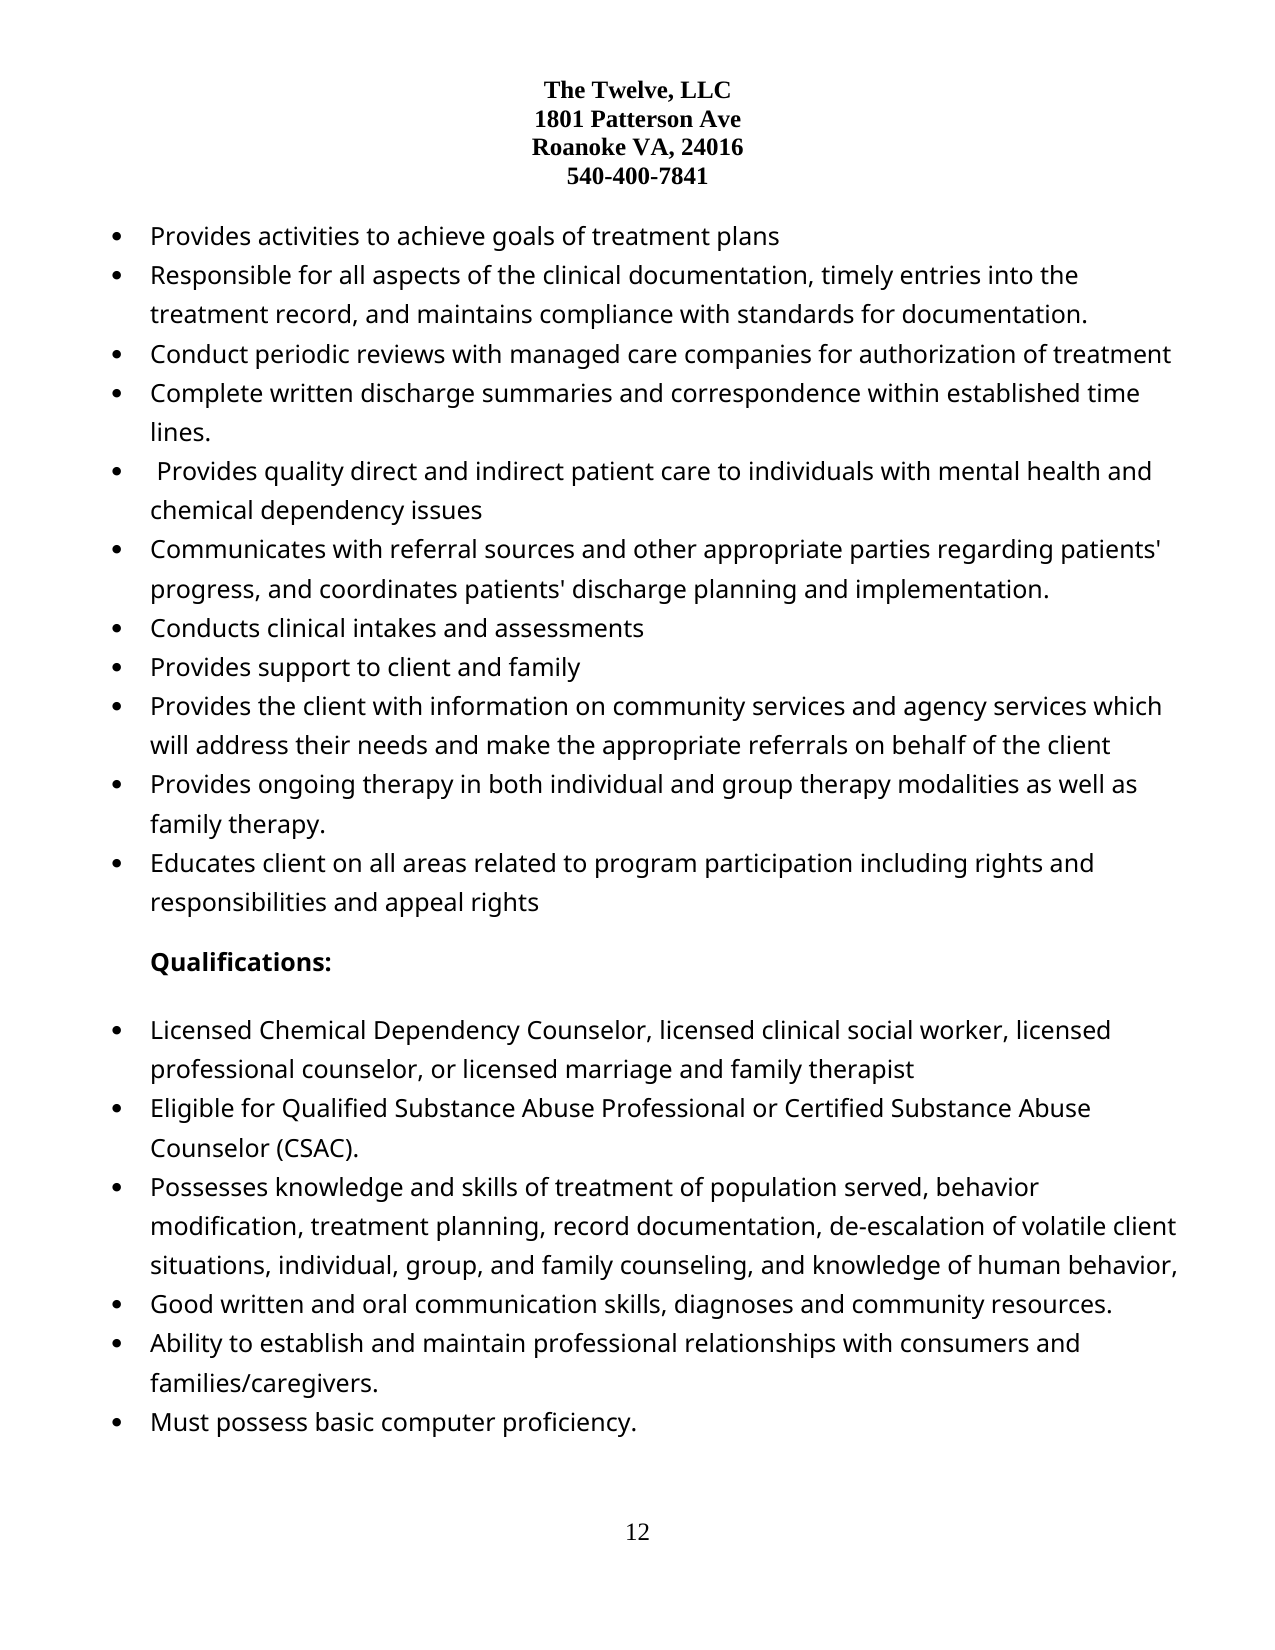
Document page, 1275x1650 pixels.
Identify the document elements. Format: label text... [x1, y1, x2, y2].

list Conduct periodic reviews with managed care companies for authorization of treatment [112, 336, 1200, 370]
list Complete written discharge summaries and correspondence within established time lines. [112, 375, 1200, 449]
list Possesses knowledge and skills of treatment of population served, behavior modification, treatment planning, record documentation, de-escalation of volatile client situations, individual, group, and family counseling, and knowledge of human behavior, [112, 1169, 1200, 1282]
list Licensed Chemical Dependency Counselor, licensed clinical social worker, licensed professional counselor, or licensed marriage and family therapist [112, 1013, 1200, 1086]
list Must possess basic computer proficiency. [112, 1404, 1200, 1438]
list Responsible for all aspects of the clinical documentation, timely entries into the treatment record, and maintains compliance with standards for documentation. [112, 258, 1200, 331]
list Conducts clinical intakes and assessments [112, 610, 1200, 644]
list Educates client on all areas related to program participation including rights and responsibilities and appeal rights [112, 845, 1200, 919]
text Qualifications: [150, 944, 1200, 979]
list Ability to establish and maintain professional relationships with consumers and families/caregivers. [112, 1326, 1200, 1399]
list Provides ongoing therapy in both individual and group therapy modalities as well as family therapy. [112, 767, 1200, 840]
list Eligible for Qualified Substance Abuse Professional or Certified Substance Abuse Counselor (CSAC). [112, 1091, 1200, 1164]
list Communicates with referral sources and other appropriate parties regarding patients' progress, and coordinates patients' discharge planning and implementation. [112, 532, 1200, 605]
list Provides quality direct and indirect patient care to individuals with mental health and chemical dependency issues [112, 454, 1200, 527]
list Provides the client with information on community services and agency services which will address their needs and make the appropriate referrals on behalf of the client [112, 689, 1200, 762]
list Good written and oral communication skills, diagnoses and community resources. [112, 1287, 1200, 1321]
list Provides support to client and family [112, 649, 1200, 684]
list Provides activities to achieve goals of treatment plans [112, 219, 1200, 253]
